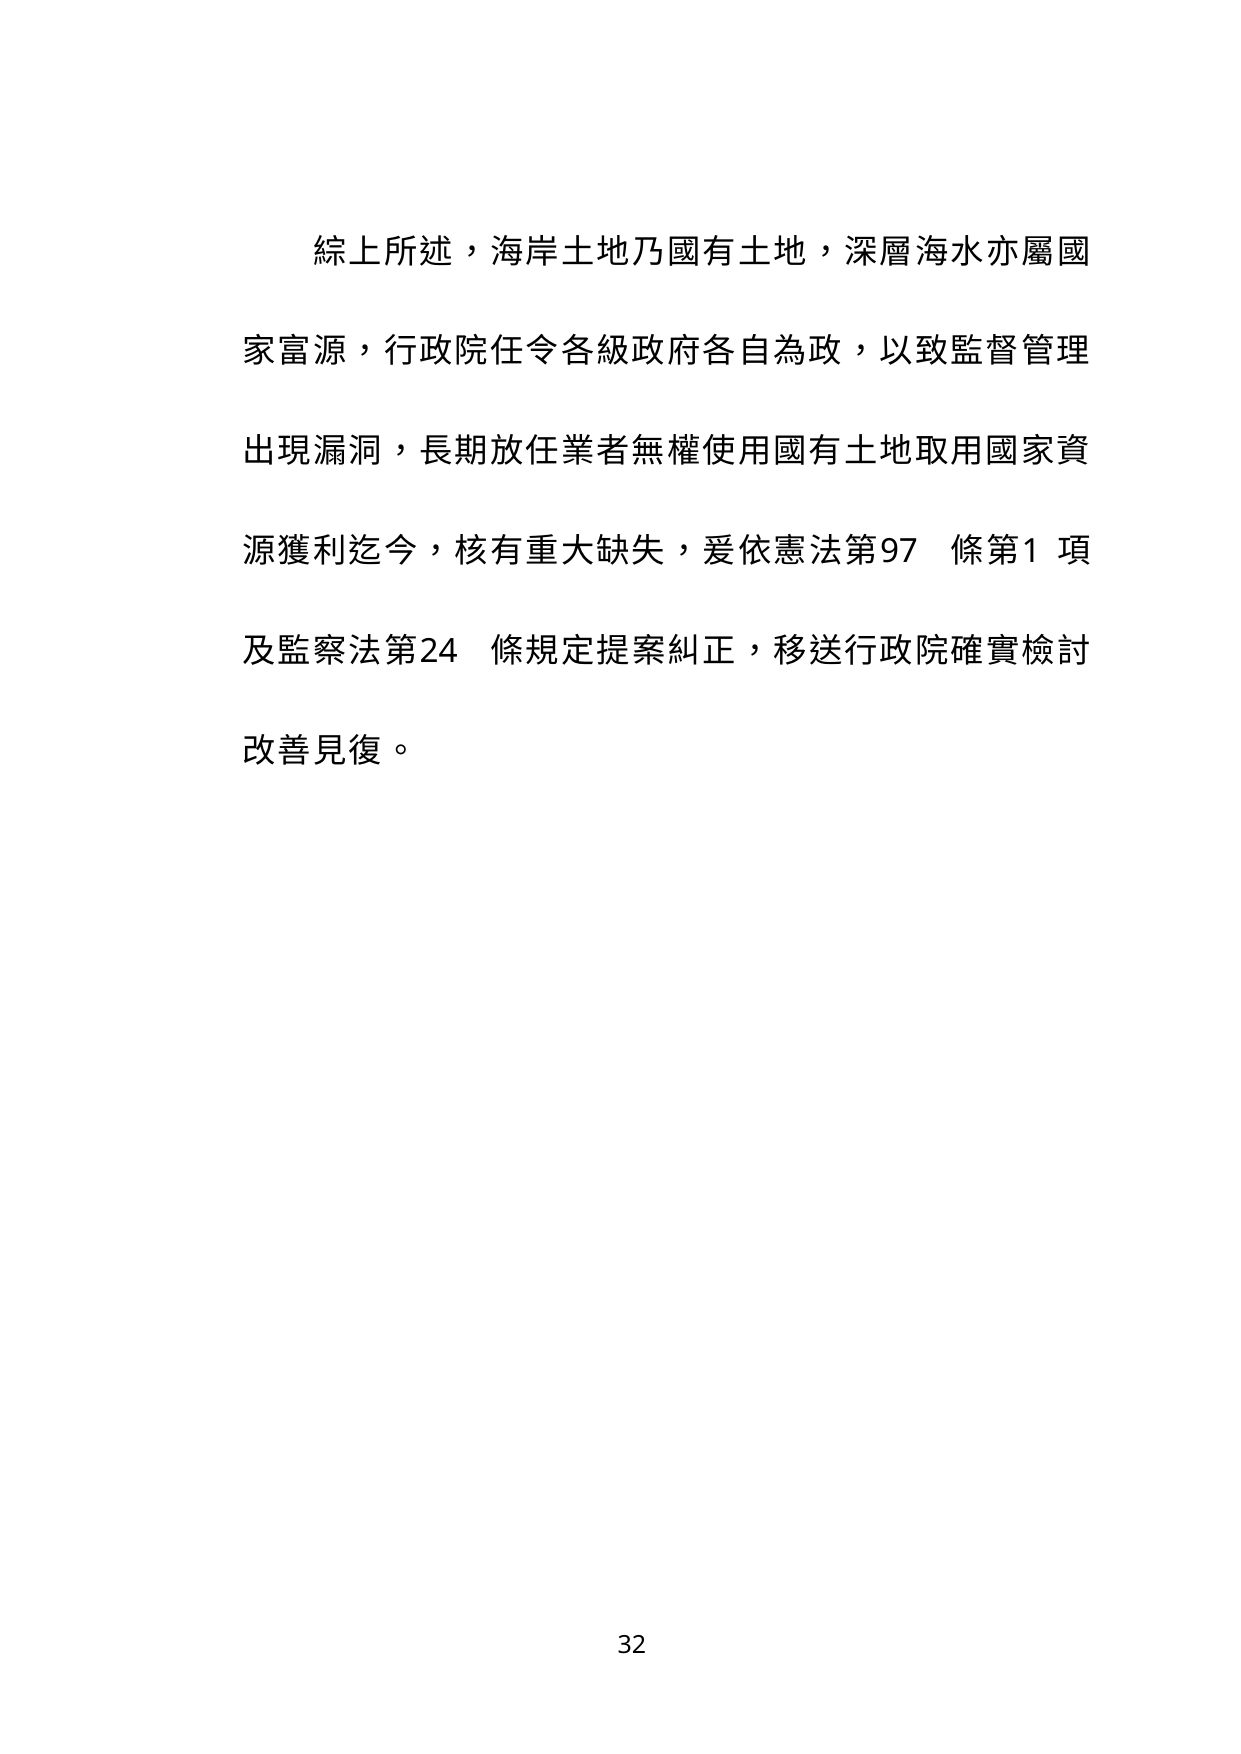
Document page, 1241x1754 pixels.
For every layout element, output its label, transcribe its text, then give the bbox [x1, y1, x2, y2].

text 綜上所述，海岸土地乃國有土地，深層海水亦屬國家富源，行政院任令各級政府各自為政，以致監督管理出現漏洞，長期放任業者無權使用國有土地取用國家資源獲利迄今，核有重大缺失，爰依憲法第97條第1項及監察法第24條規定提案糾正，移送行政院確實檢討改善見復。 [242, 201, 1092, 796]
